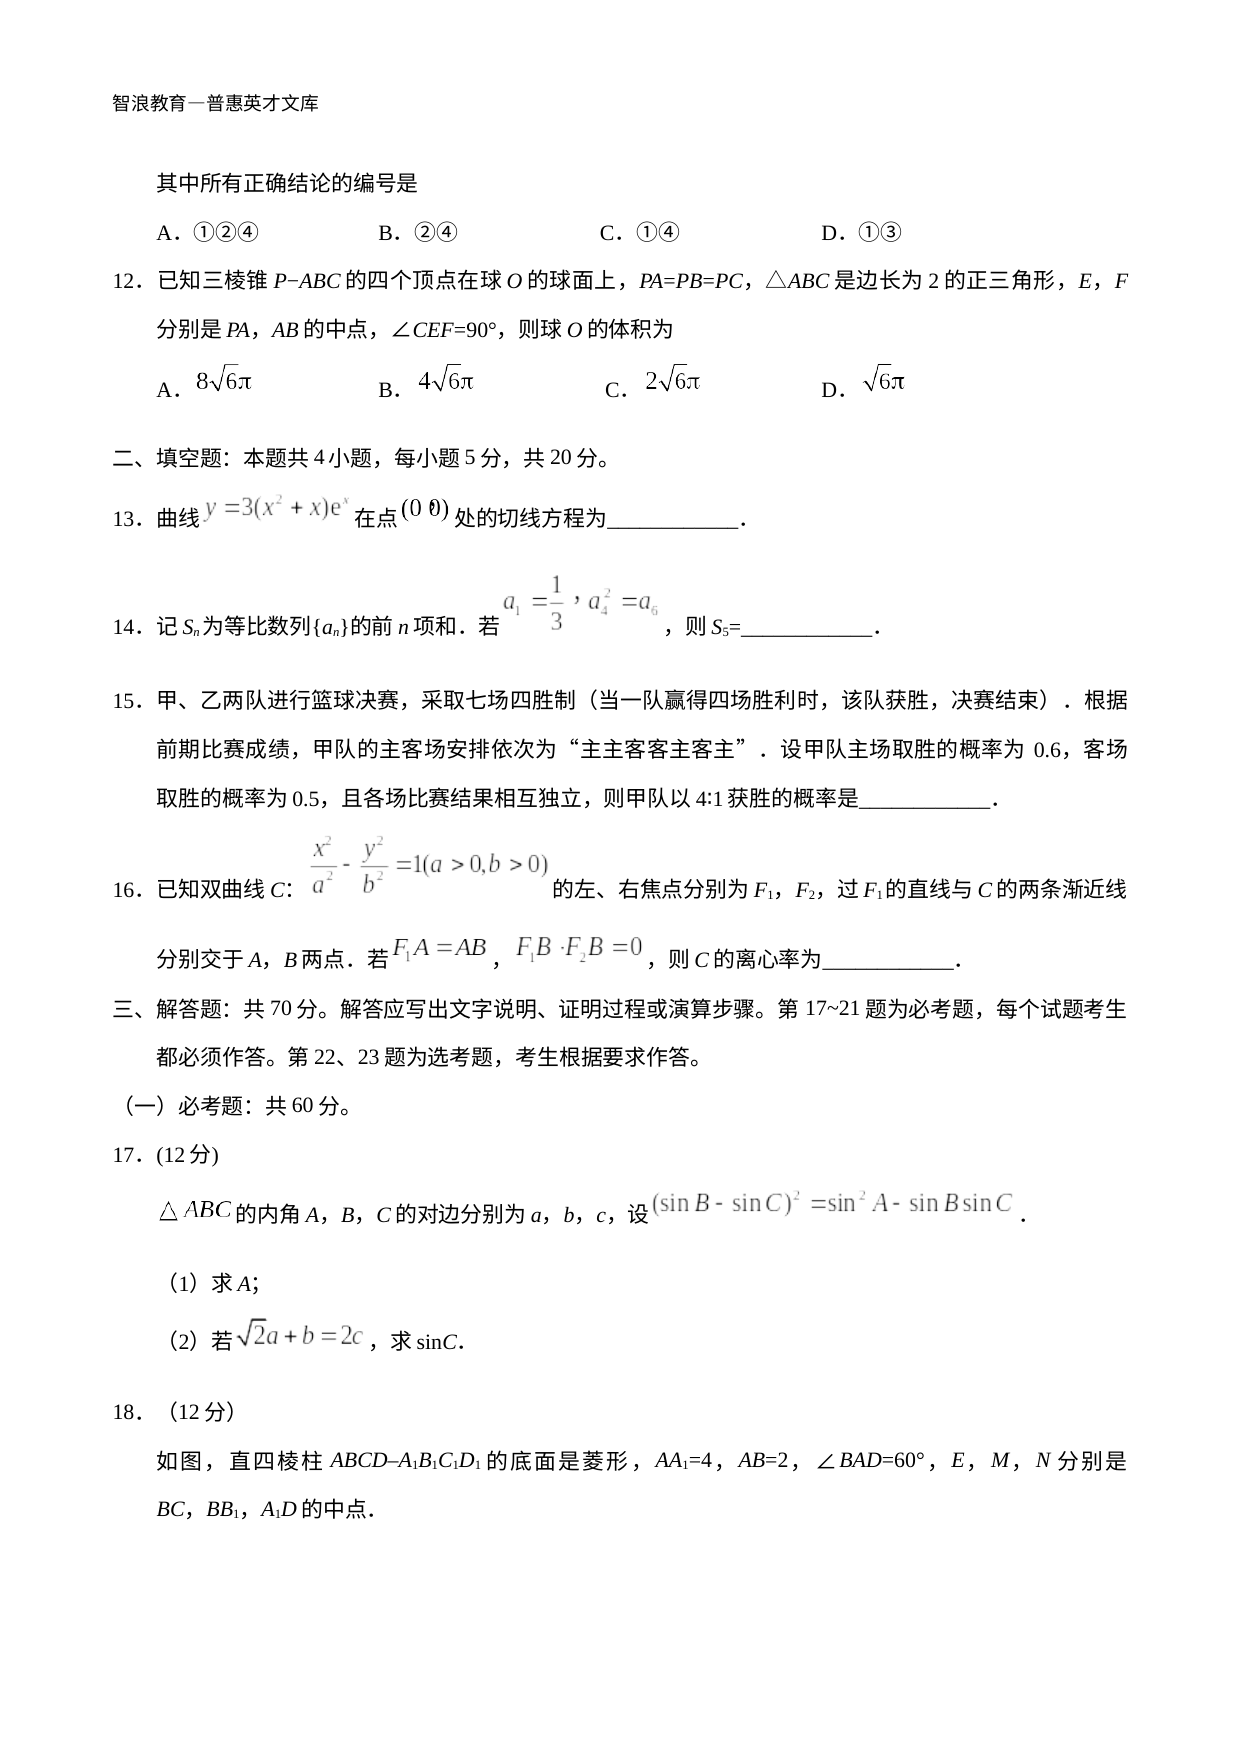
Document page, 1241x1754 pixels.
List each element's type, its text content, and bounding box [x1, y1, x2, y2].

text 13．曲线在点处的切线方程为____________． [112, 489, 1128, 554]
text 三、解答题：共70分。解答应写出文字说明、证明过程或演算步骤。第17~21题为必考题，每个试题考生都必须作答。第22、23题为选考题，考生根据要求作答。 [112, 991, 1128, 1072]
text 15．甲、乙两队进行篮球决赛，采取七场四胜制（当一队赢得四场胜利时，该队获胜，决赛结束）．根据前期比赛成绩，甲队的主客场安排依次为“主主客客主客主”．设甲队主场取胜的概率为0.6，客场取胜的概率为0.5，且各场比赛结果相互独立，则甲队以4∶1获胜的概率是____________． [112, 683, 1128, 813]
text A．①②④ B．②④ C．①④ D．①③ [156, 214, 1128, 247]
text 16．已知双曲线C：的左、右焦点分别为F1，F2，过F1的直线与C的两条渐近线分别交于A，B两点．若，，则C的离心率为____________． [112, 829, 1128, 991]
text （2）若，求sinC． [156, 1314, 1128, 1379]
text 14．记Sn为等比数列{an}的前n项和．若，则S5=____________． [112, 569, 1128, 667]
text （1）求A； [156, 1266, 1128, 1298]
text 17．(12分) [112, 1137, 1128, 1169]
text 12．已知三棱锥P−ABC的四个顶点在球O的球面上，PA=PB=PC，△ABC是边长为2的正三角形，E，F分别是PA，AB的中点，∠CEF=90°，则球O的体积为 [112, 262, 1128, 344]
text 其中所有正确结论的编号是 [156, 166, 1128, 198]
text A． B． C． D． [156, 359, 1128, 424]
text 18．（12分） [112, 1395, 1128, 1427]
text 二、填空题：本题共4小题，每小题5分，共20分。 [112, 440, 1128, 473]
text （一）必考题：共60分。 [112, 1088, 1128, 1121]
text 如图，直四棱柱ABCD–A1B1C1D1的底面是菱形，AA1=4，AB=2，∠BAD=60°，E，M，N分别是BC，BB1，A1D的中点． [156, 1443, 1128, 1524]
text 的内角A，B，C的对边分别为a，b，c，设． [156, 1185, 1128, 1250]
